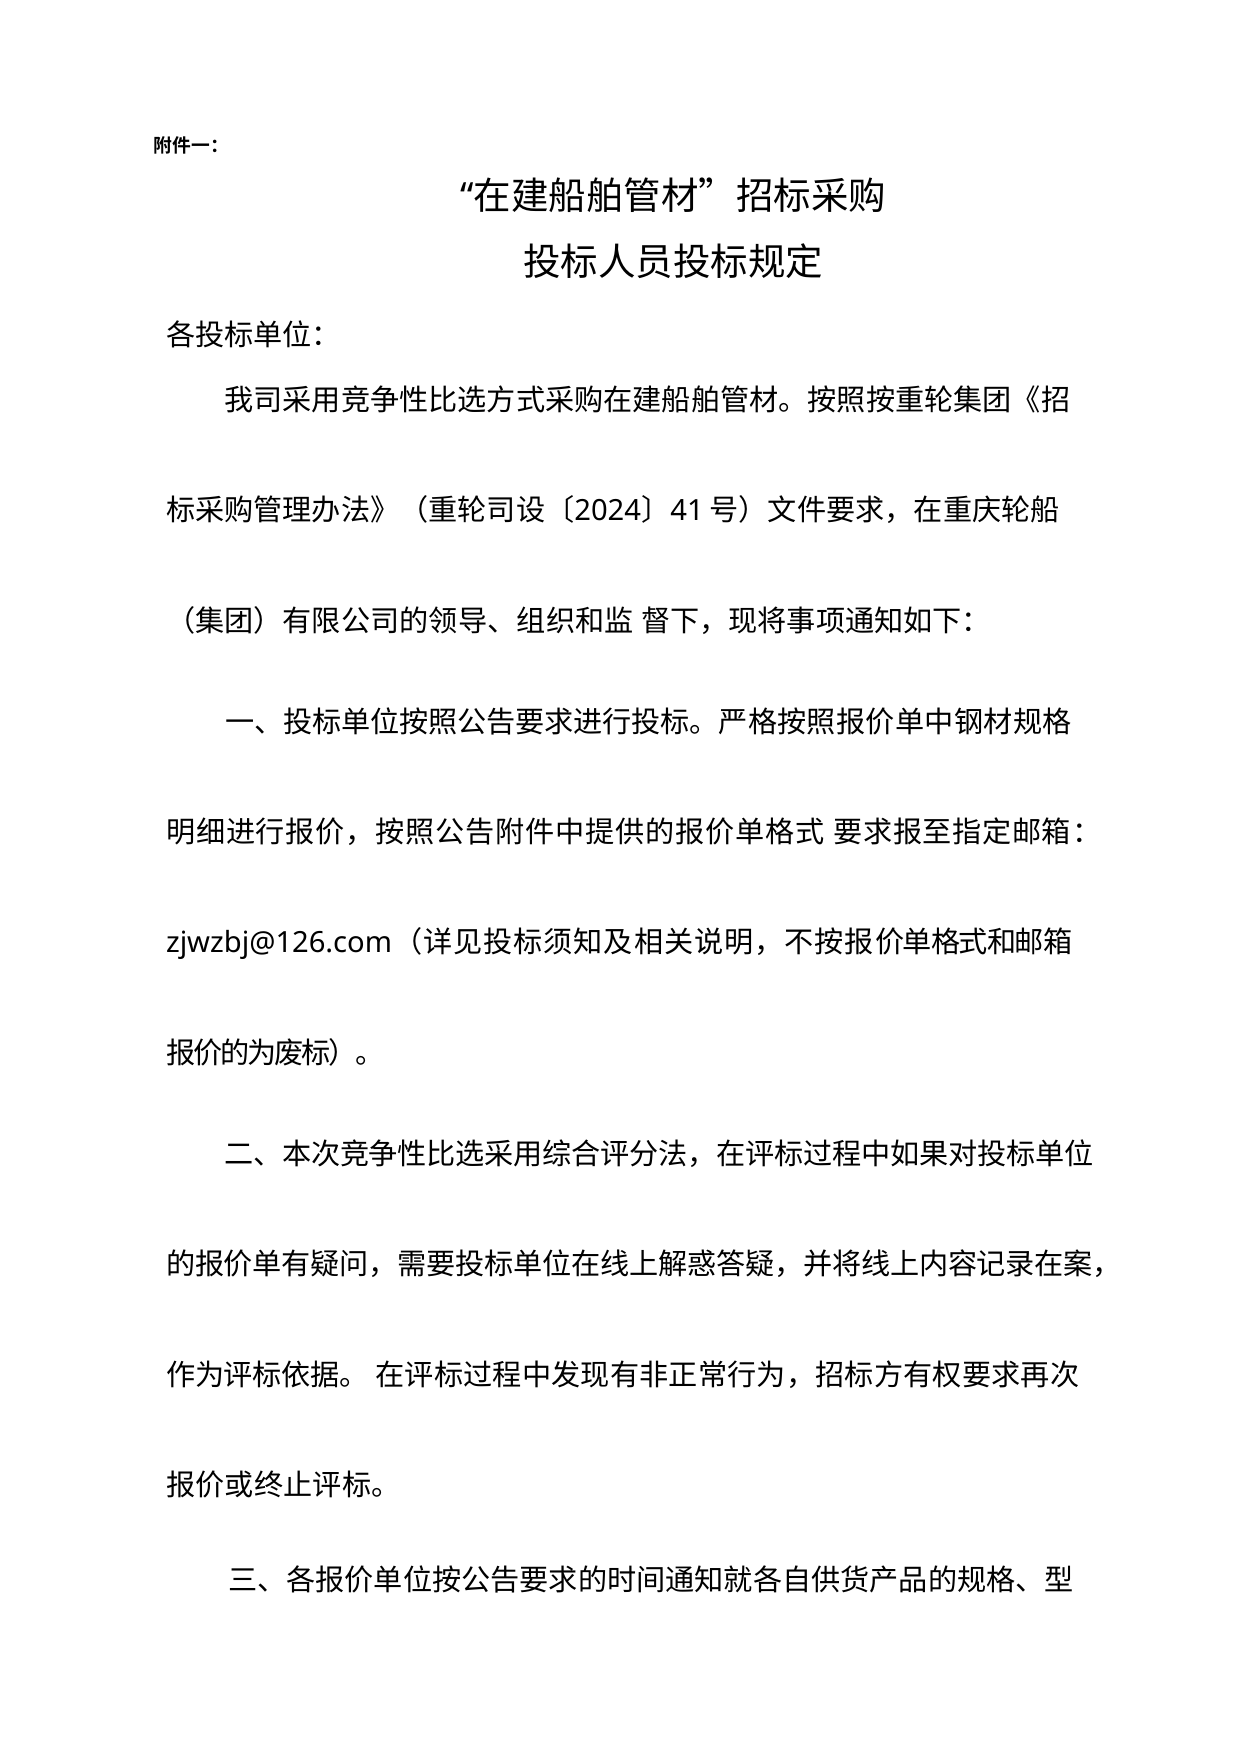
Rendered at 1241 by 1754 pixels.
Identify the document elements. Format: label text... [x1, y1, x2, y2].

text 各投标单位： [166, 300, 1098, 365]
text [166, 1545, 1098, 1610]
text 一、投标单位按照公告要求进行投标。严格按照报价单中钢材规格明细进行报价，按照公告附件中提供的报价单格式 要求报至指定邮箱：zjwzbj@126.com（详见投标须知及相关说明，不按报价单格式和邮箱报价的为废标）。 [166, 687, 1072, 1083]
text 投标人员投标规定 [153, 226, 1098, 291]
text 我司采用竞争性比选方式采购在建船舶管材。按照按重轮集团《招标采购管理办法》（重轮司设〔2024〕41号）文件要求，在重庆轮船（集团）有限公司的领导、组织和监 督下，现将事项通知如下： [166, 365, 1098, 651]
text “在建船舶管材”招标采购 [153, 161, 1098, 226]
text 二、本次竞争性比选采用综合评分法，在评标过程中如果对投标单位的报价单有疑问，需要投标单位在线上解惑答疑，并将线上内容记录在案，作为评标依据。 在评标过程中发现有非正常行为，招标方有权要求再次报价或终止评标。 [166, 1119, 1098, 1515]
text 附件一： [153, 128, 1098, 161]
